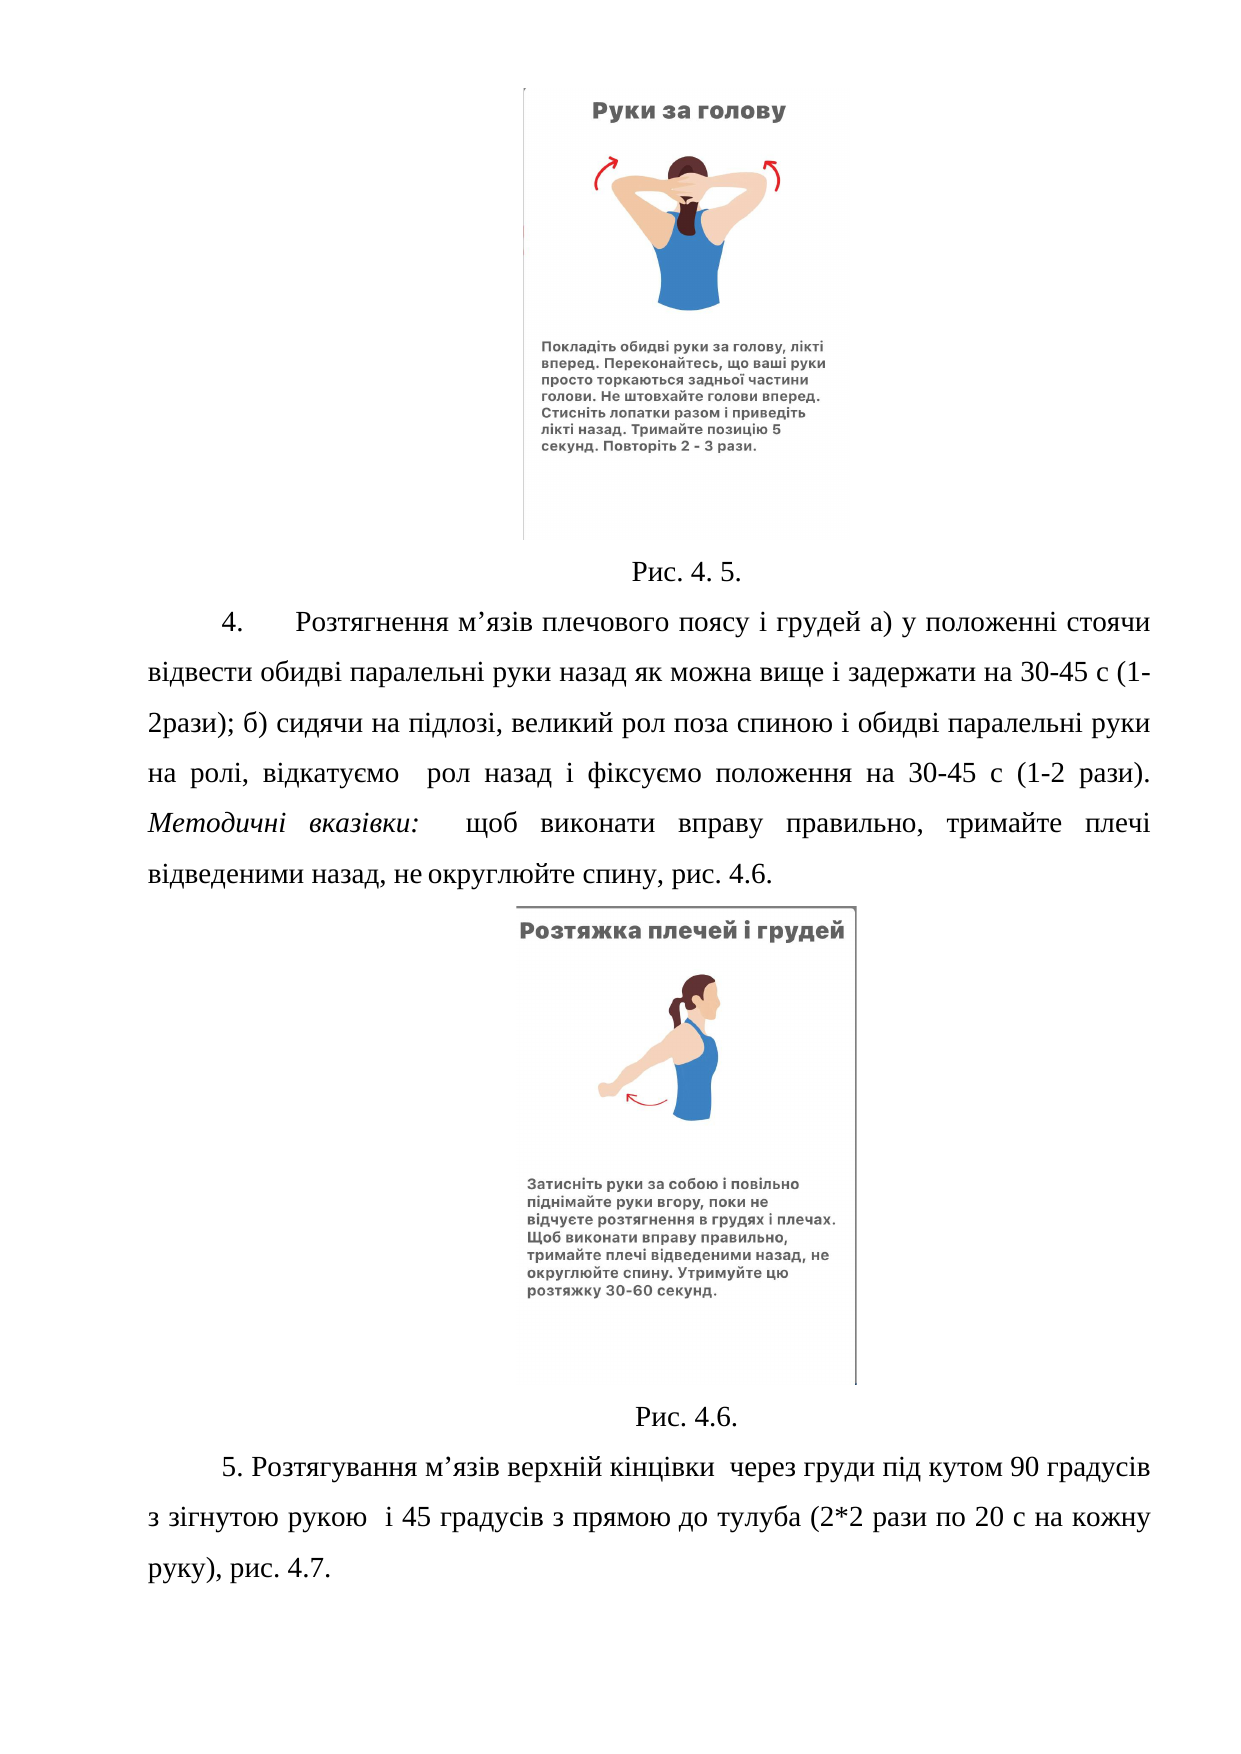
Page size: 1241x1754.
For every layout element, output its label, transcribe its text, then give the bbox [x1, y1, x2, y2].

text Рис. 4.6. [148, 1399, 1152, 1432]
picture [516, 906, 857, 1385]
text 5. Розтягування м’язів верхній кінцівки через груди під кутом 90 градусів з зігнутою рукою і 45 градусів з прямою до тулуба (2*2 рази по 20 с на кожну руку), рис. 4.7. [148, 1449, 1152, 1583]
list Розтягнення м’язів плечового поясу і грудей а) у положенні стоячи відвести обидві паралельні руки назад як можна вище і задержати на 30-45 с (1-2рази); б) сидячи на підлозі, великий рол поза спиною і обидві паралельні руки на ролі, відкатуємо рол назад і фіксуємо положення на 30-45 с (1-2 рази). Методичні вказівки: щоб виконати вправу правильно, тримайте плечі відведеними назад, не округлюйте спину, рис. 4.6. [148, 604, 1152, 889]
picture [523, 88, 850, 540]
text Рис. 4. 5. [148, 554, 1152, 587]
